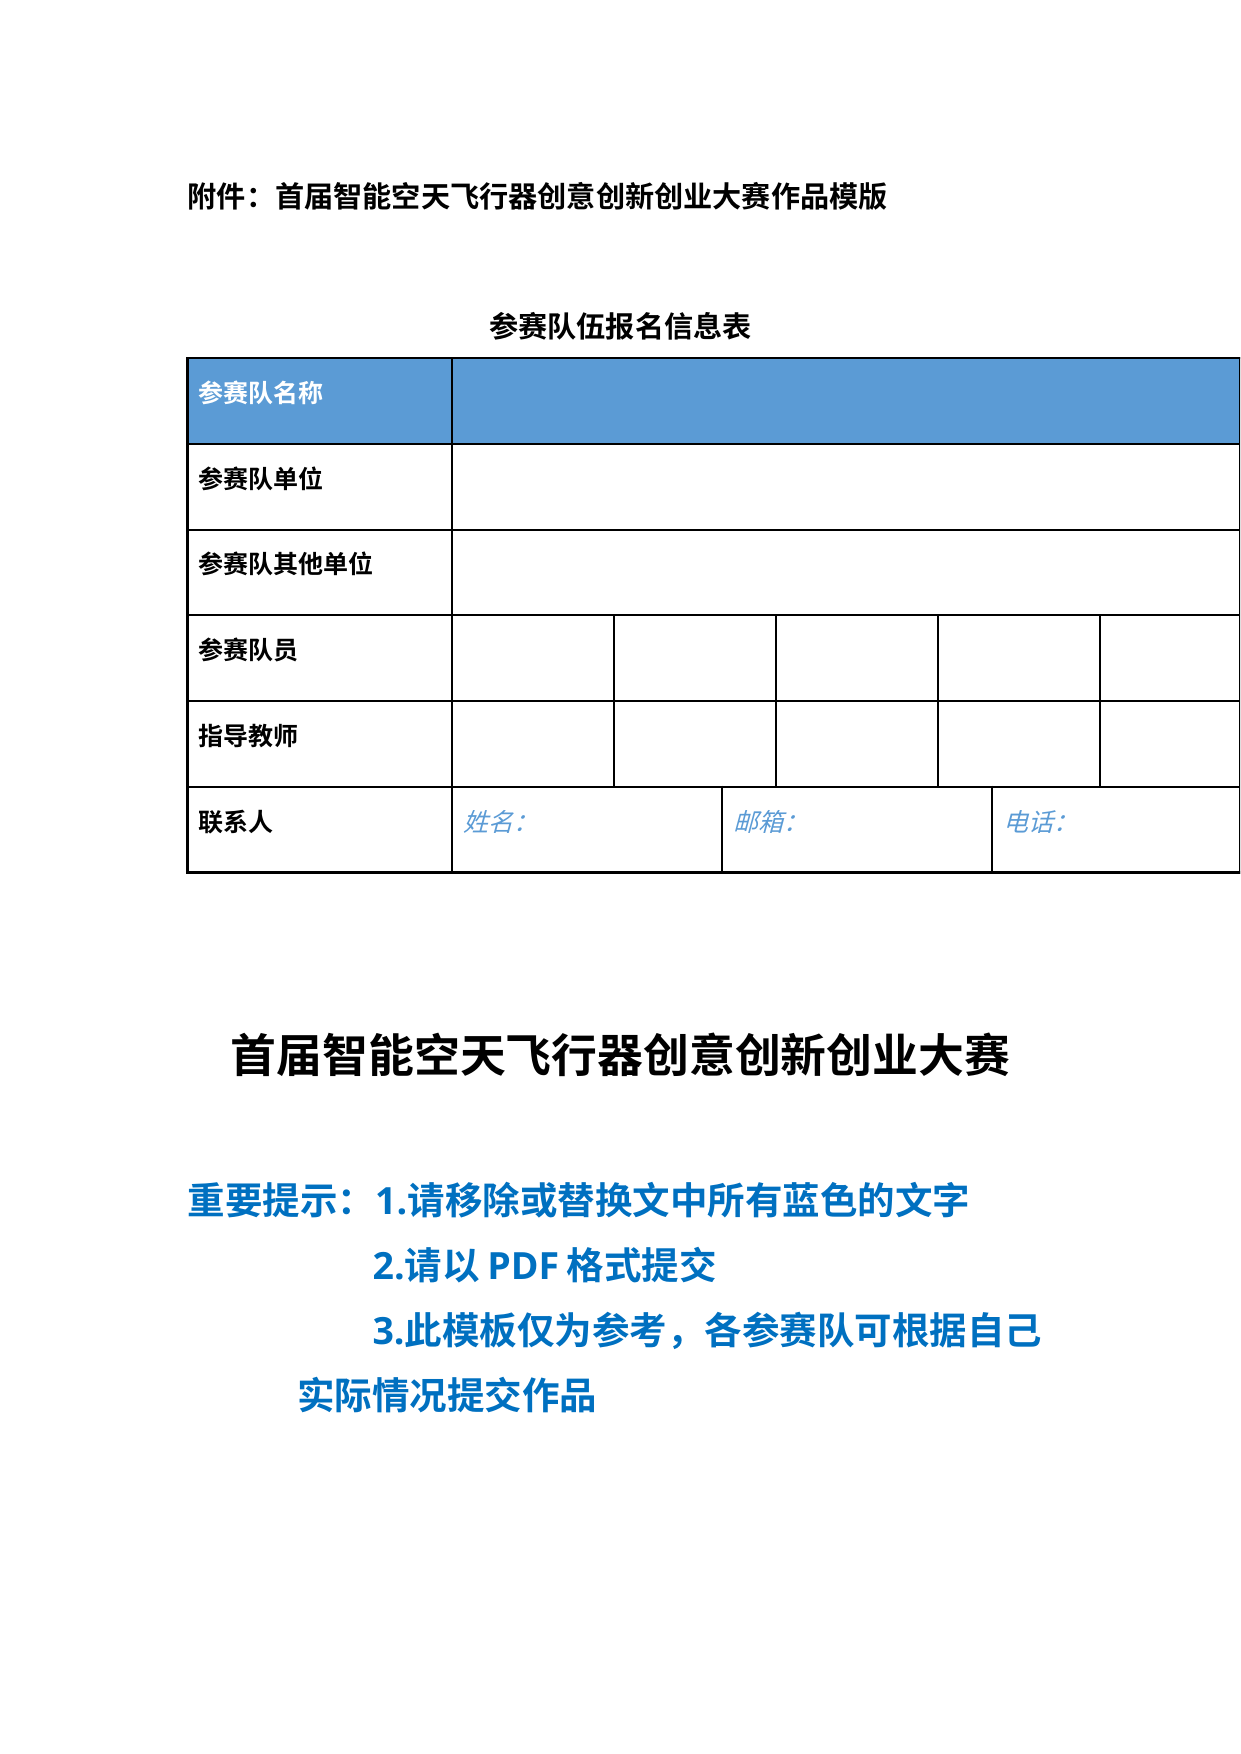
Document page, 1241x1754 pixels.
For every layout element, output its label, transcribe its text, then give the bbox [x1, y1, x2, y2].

table_cell [453, 616, 613, 700]
text 附件：首届智能空天飞行器创意创新创业大赛作品模版 [187, 162, 1053, 227]
text 3.此模板仅为参考，各参赛队可根据自己实际情况提交作品 [297, 1296, 1053, 1426]
text 首届智能空天飞行器创意创新创业大赛 [187, 1003, 1053, 1101]
table_cell 邮箱： [723, 788, 991, 871]
table_cell [615, 616, 775, 700]
table_cell 参赛队单位 [189, 445, 451, 528]
table_cell [939, 702, 1099, 786]
table_cell [453, 702, 613, 786]
table_cell [453, 445, 1239, 528]
table_cell [1101, 702, 1239, 786]
text 重要提示：1.请移除或替换文中所有蓝色的文字 [187, 1166, 1053, 1231]
text 参赛队伍报名信息表 [187, 292, 1053, 357]
table_cell 参赛队其他单位 [189, 531, 451, 614]
table_cell 指导教师 [189, 702, 451, 786]
table_cell [1101, 616, 1239, 700]
table_cell [615, 702, 775, 786]
table_cell [939, 616, 1099, 700]
table_cell [777, 702, 937, 786]
table_cell 姓名： [453, 788, 721, 871]
table_cell 联系人 [189, 788, 451, 871]
table_cell 电话： [993, 788, 1239, 871]
table_cell [453, 531, 1239, 614]
table_cell 参赛队员 [189, 616, 451, 700]
text 2.请以PDF格式提交 [187, 1231, 1053, 1296]
table_header [453, 359, 1239, 443]
table_header 参赛队名称 [189, 359, 451, 443]
table_cell [777, 616, 937, 700]
